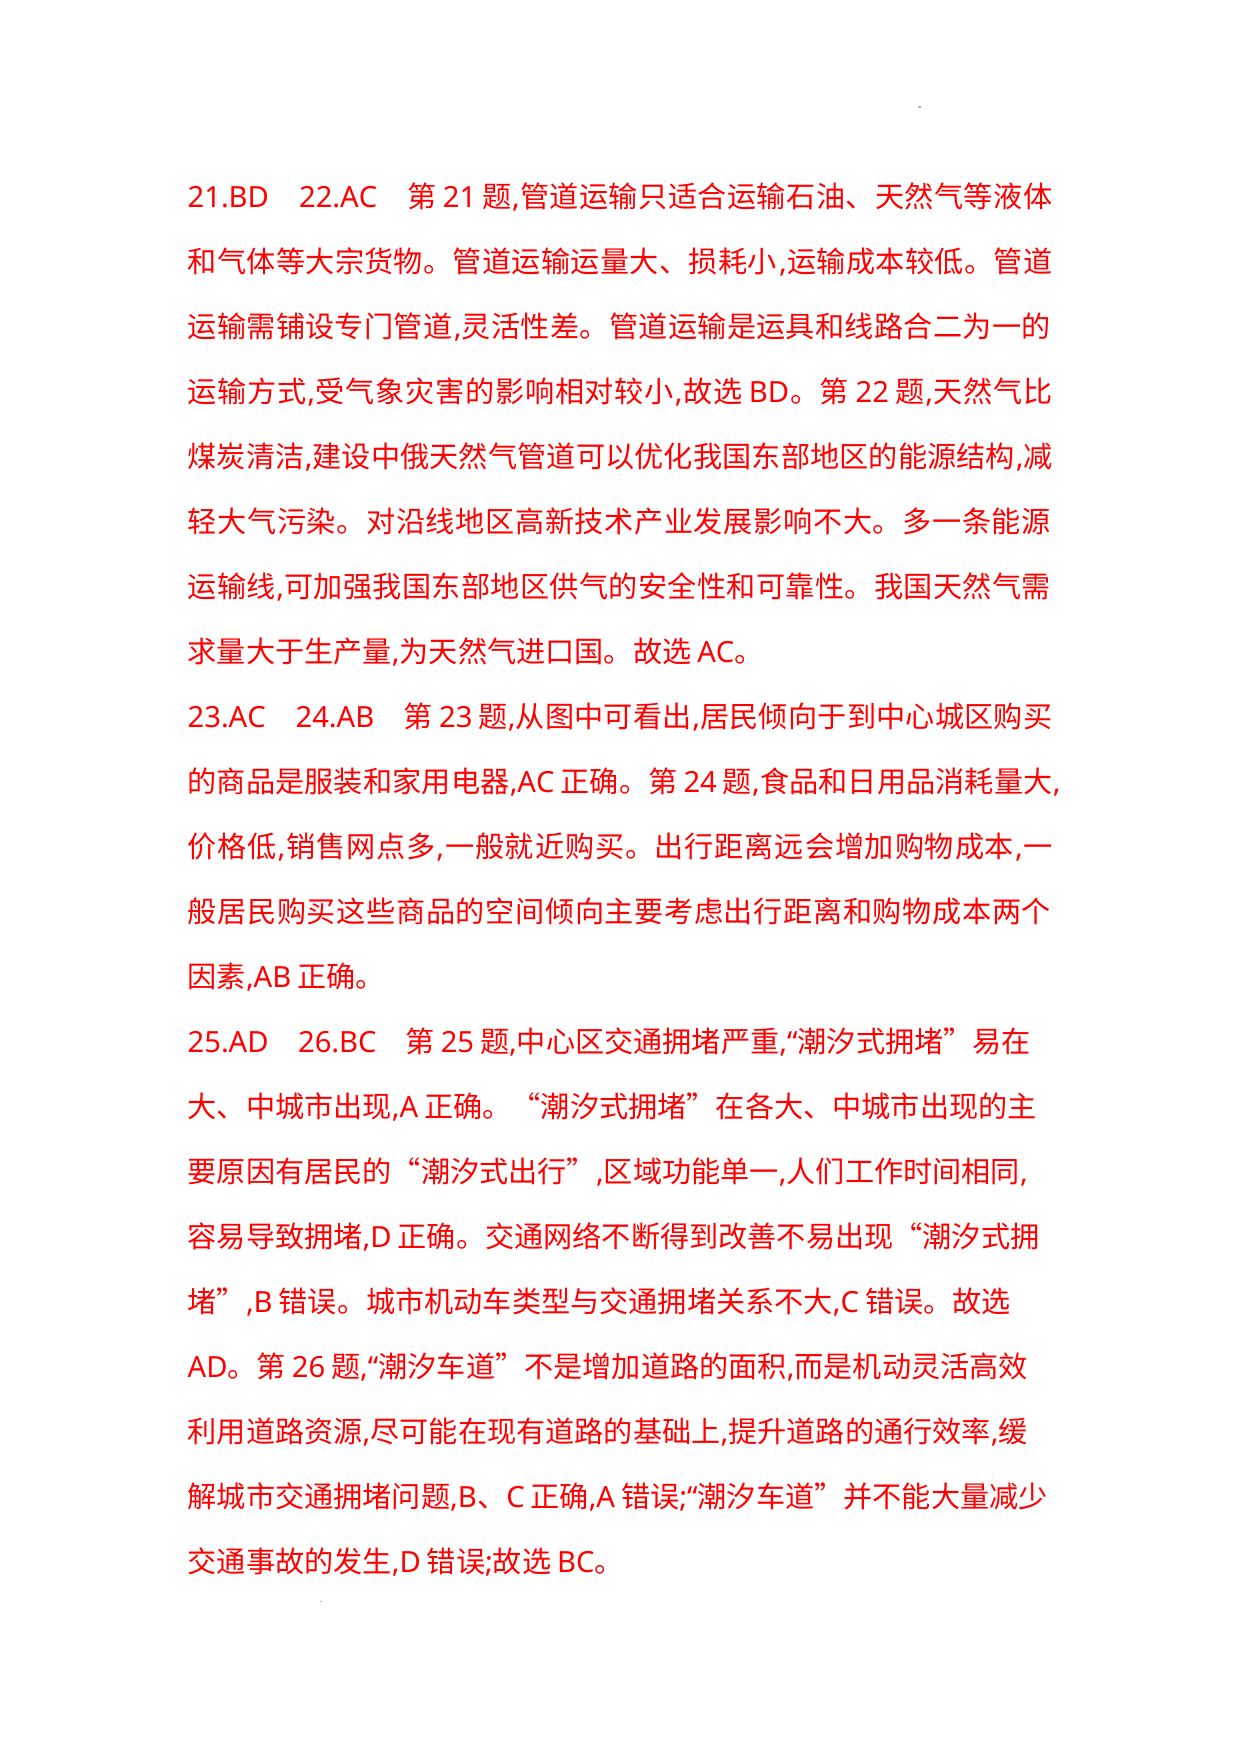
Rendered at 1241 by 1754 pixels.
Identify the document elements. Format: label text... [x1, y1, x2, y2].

text 25.AD 26.BC 第25题,中心区交通拥堵严重,“潮汐式拥堵”易在大、中城市出现,A正确。“潮汐式拥堵”在各大、中城市出现的主要原因有居民的“潮汐式出行”,区域功能单一,人们工作时间相同,容易导致拥堵,D正确。交通网络不断得到改善不易出现“潮汐式拥堵”,B错误。城市机动车类型与交通拥堵关系不大,C错误。故选AD。第26题,“潮汐车道”不是增加道路的面积,而是机动灵活高效利用道路资源,尽可能在现有道路的基础上,提升道路的通行效率,缓解城市交通拥堵问题,B、C正确,A错误;“潮汐车道”并不能大量减少交通事故的发生,D错误;故选BC。 [187, 1007, 1053, 1592]
text 21.BD 22.AC 第21题,管道运输只适合运输石油、天然气等液体和气体等大宗货物。管道运输运量大、损耗小,运输成本较低。管道运输需铺设专门管道,灵活性差。管道运输是运具和线路合二为一的运输方式,受气象灾害的影响相对较小,故选BD。第22题,天然气比煤炭清洁,建设中俄天然气管道可以优化我国东部地区的能源结构,减轻大气污染。对沿线地区高新技术产业发展影响不大。多一条能源运输线,可加强我国东部地区供气的安全性和可靠性。我国天然气需求量大于生产量,为天然气进口国。故选AC。 [187, 162, 1053, 682]
text 23.AC 24.AB 第23题,从图中可看出,居民倾向于到中心城区购买的商品是服装和家用电器,AC正确。第24题,食品和日用品消耗量大,价格低,销售网点多,一般就近购买。出行距离远会增加购物成本,一般居民购买这些商品的空间倾向主要考虑出行距离和购物成本两个因素,AB正确。 [187, 682, 1053, 1007]
